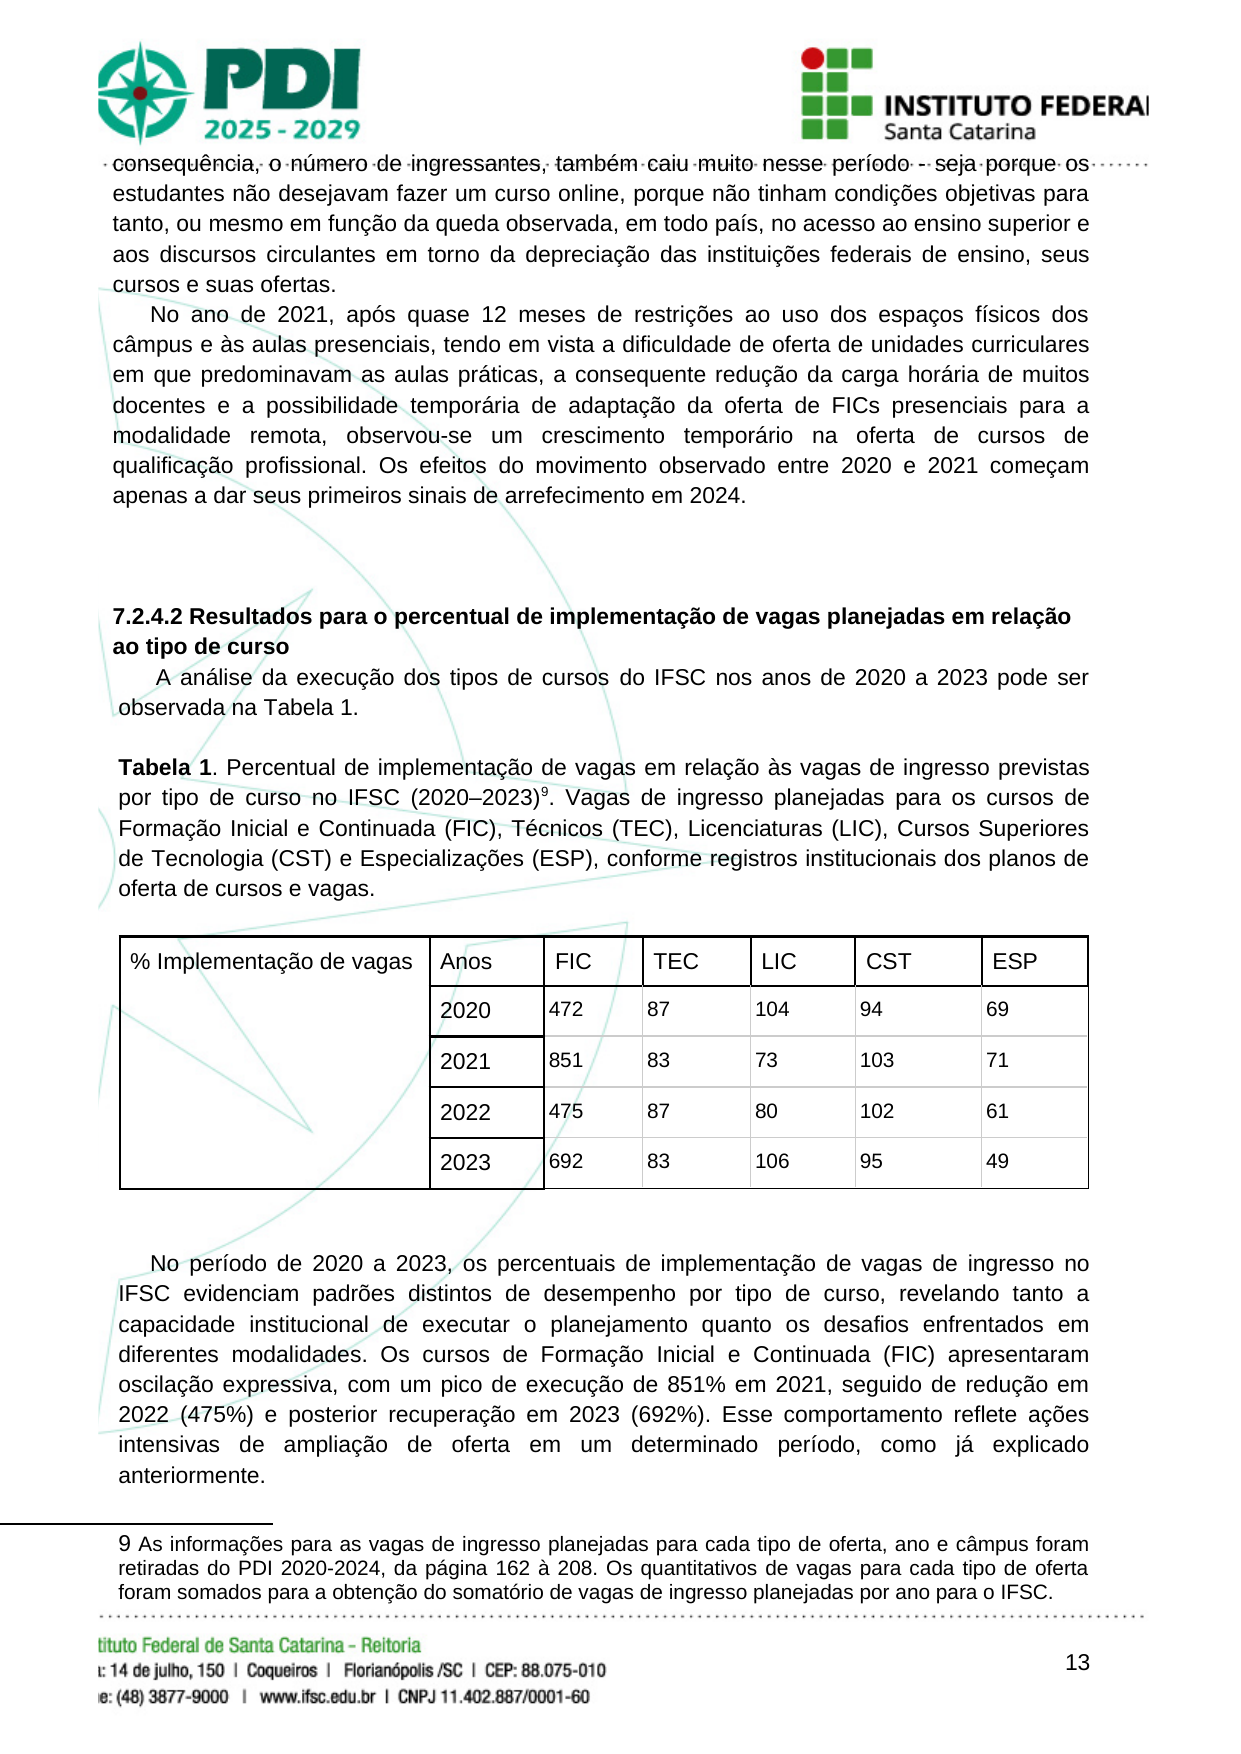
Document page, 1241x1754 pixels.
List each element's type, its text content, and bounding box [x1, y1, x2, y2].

table_header CST [856, 938, 981, 985]
table_cell 692 [545, 1138, 643, 1188]
table_cell 2021 [431, 1038, 543, 1086]
table_cell 104 [751, 987, 855, 1035]
text A análise da execução dos tipos de cursos do IFSC nos anos de 2020 a 2023 pode ser observada na Tabela 1. [118, 663, 1090, 720]
text Tabela 1. Percentual de implementação de vagas em relação às vagas de ingresso previstas por tipo de curso no IFSC (2020–2023). Vagas de ingresso planejadas para os cursos de Formação Inicial e Continuada (FIC), Técnicos (TEC), Licenciaturas (LIC), Cursos Superiores de Tecnologia (CST) e Especializações (ESP), conforme registros institucionais dos planos de oferta de cursos e vagas. [118, 754, 1090, 901]
table_header TEC [644, 938, 750, 985]
table_header Anos [431, 938, 543, 985]
table_cell 49 [982, 1137, 1088, 1188]
table_cell 102 [856, 1088, 981, 1137]
text No período de 2020 a 2023, os percentuais de implementação de vagas de ingresso no IFSC evidenciam padrões distintos de desempenho por tipo de curso, revelando tanto a capacidade institucional de executar o planejamento quanto os desafios enfrentados em diferentes modalidades. Os cursos de Formação Inicial e Continuada (FIC) apresentaram oscilação expressiva, com um pico de execução de 851% em 2021, seguido de redução em 2022 (475%) e posterior recuperação em 2023 (692%). Esse comportamento reflete ações intensivas de ampliação de oferta em um determinado período, como já explicado anteriormente. [118, 1250, 1090, 1488]
table_cell 95 [855, 1138, 982, 1188]
table_cell 851 [545, 1037, 642, 1086]
table_cell 2020 [431, 987, 543, 1035]
table_cell 83 [643, 1138, 751, 1188]
table_header FIC [545, 938, 642, 985]
table_cell 69 [982, 987, 1088, 1035]
table_cell 94 [856, 987, 981, 1035]
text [112, 150, 1090, 297]
table_cell 2022 [431, 1088, 543, 1137]
table_cell 87 [643, 1088, 750, 1137]
table_cell 83 [643, 1037, 750, 1086]
table_header % Implementação de vagas [121, 938, 429, 1188]
text 7.2.4.2 Resultados para o percentual de implementação de vagas planejadas em relação ao tipo de curso [112, 603, 1090, 660]
table_cell 106 [751, 1138, 855, 1188]
table_cell 61 [982, 1086, 1088, 1137]
table_cell 475 [545, 1088, 642, 1137]
table_header LIC [752, 938, 854, 985]
table_cell 2023 [431, 1139, 543, 1188]
table_cell 103 [856, 1037, 981, 1086]
table_cell 87 [643, 987, 750, 1035]
table_cell 472 [545, 987, 642, 1035]
table_cell 73 [751, 1037, 855, 1086]
text No ano de 2021, após quase 12 meses de restrições ao uso dos espaços físicos dos câmpus e às aulas presenciais, tendo em vista a dificuldade de oferta de unidades curriculares em que predominavam as aulas práticas, a consequente redução da carga horária de muitos docentes e a possibilidade temporária de adaptação da oferta de FICs presenciais para a modalidade remota, observou-se um crescimento temporário na oferta de cursos de qualificação profissional. Os efeitos do movimento observado entre 2020 e 2021 começam apenas a dar seus primeiros sinais de arrefecimento em 2024. [112, 301, 1090, 509]
table_header ESP [983, 938, 1087, 985]
table_cell 71 [982, 1035, 1088, 1086]
picture [98, 4, 1149, 1750]
table_cell 80 [751, 1088, 855, 1137]
